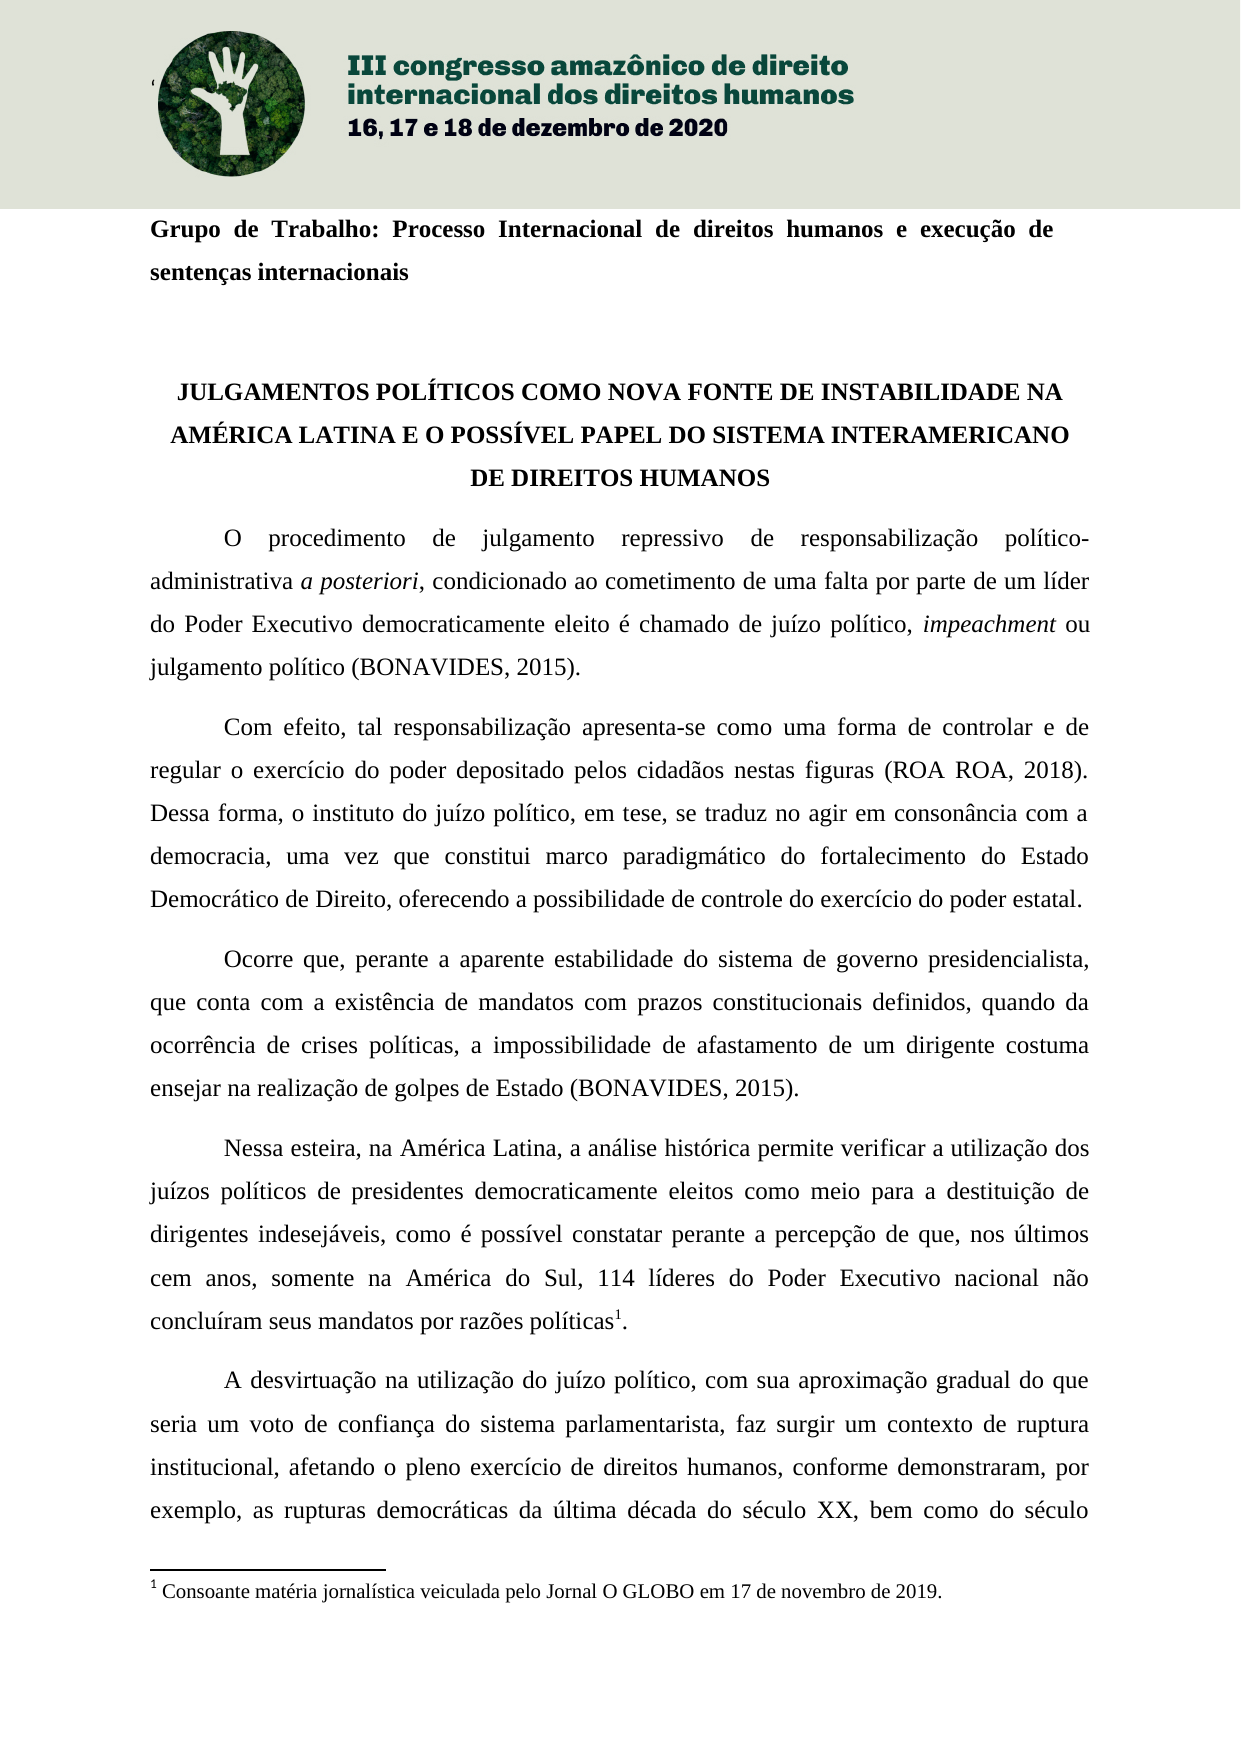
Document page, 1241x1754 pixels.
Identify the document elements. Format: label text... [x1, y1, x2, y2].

text Ocorre que, perante a aparente estabilidade do sistema de governo presidencialista, que conta com a existência de mandatos com prazos constitucionais definidos, quando da ocorrência de crises políticas, a impossibilidade de afastamento de um dirigente costuma ensejar na realização de golpes de Estado (BONAVIDES, 2015). [150, 944, 1090, 1102]
text Nessa esteira, na América Latina, a análise histórica permite verificar a utilização dos juízos políticos de presidentes democraticamente eleitos como meio para a destituição de dirigentes indesejáveis, como é possível constatar perante a percepção de que, nos últimos cem anos, somente na América do Sul, 114 líderes do Poder Executivo nacional não concluíram seus mandatos por razões políticas. [150, 1133, 1090, 1334]
text O procedimento de julgamento repressivo de responsabilização político-administrativa a posteriori, condicionado ao cometimento de uma falta por parte de um líder do Poder Executivo democraticamente eleito é chamado de juízo político, impeachment ou julgamento político (BONAVIDES, 2015). [150, 523, 1090, 681]
text Grupo de Trabalho: Processo Internacional de direitos humanos e execução de sentenças internacionais [150, 214, 1055, 286]
text Com efeito, tal responsabilização apresenta-se como uma forma de controlar e de regular o exercício do poder depositado pelos cidadãos nestas figuras (ROA ROA, 2018). Dessa forma, o instituto do juízo político, em tese, se traduz no agir em consonância com a democracia, uma vez que constitui marco paradigmático do fortalecimento do Estado Democrático de Direito, oferecendo a possibilidade de controle do exercício do poder estatal. [150, 712, 1090, 913]
text JULGAMENTOS POLÍTICOS COMO NOVA FONTE DE INSTABILIDADE NA AMÉRICA LATINA E O POSSÍVEL PAPEL DO SISTEMA INTERAMERICANO DE DIREITOS HUMANOS [150, 377, 1090, 492]
picture [0, 0, 1241, 209]
